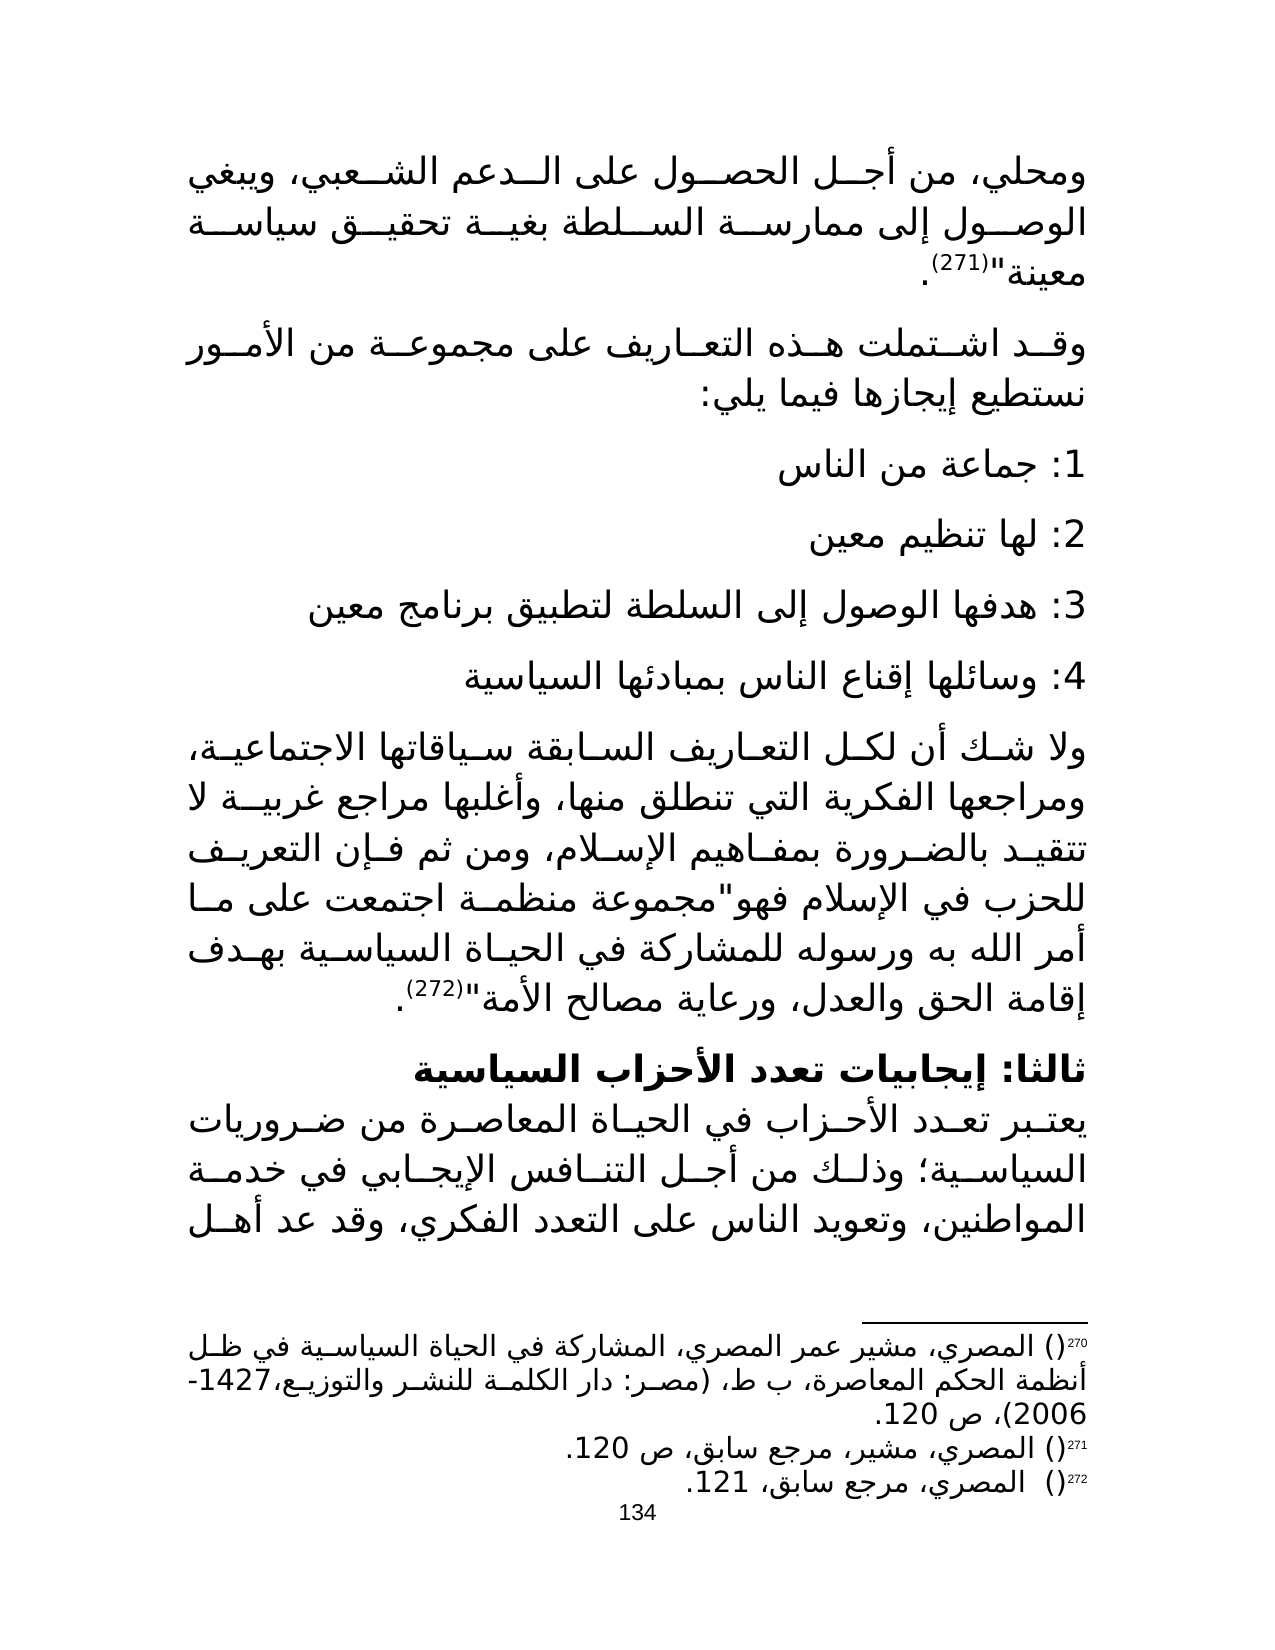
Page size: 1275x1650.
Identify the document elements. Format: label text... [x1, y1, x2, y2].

text 2: لها تنظيم معين [187, 513, 1087, 557]
text 3: هدفها الوصول إلى السلطة لتطبيق برنامج معين [187, 584, 1087, 628]
subtitle ثالثا: إيجابيات تعدد الأحزاب السياسية [187, 1047, 1087, 1091]
text وقد اشتملت هذه التعاريف على مجموعة من الأمور نستطيع إيجازها فيما يلي: [187, 321, 1087, 415]
text 1: جماعة من الناس [187, 442, 1087, 486]
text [187, 150, 1087, 294]
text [187, 1097, 1087, 1241]
text ولا شك أن لكل التعاريف السابقة سياقاتها الاجتماعية، ومراجعها الفكرية التي تنطلق منها، وأغلبها مراجع غربية لا تتقيد بالضرورة بمفاهيم الإسلام، ومن ثم فإن التعريف للحزب في الإسلام فهو"مجموعة منظمة اجتمعت على ما أمر الله به ورسوله للمشاركة في الحياة السياسية بهدف إقامة الحق والعدل، ورعاية مصالح الأمة"(). [187, 726, 1087, 1020]
text 4: وسائلها إقناع الناس بمبادئها السياسية [187, 655, 1087, 699]
